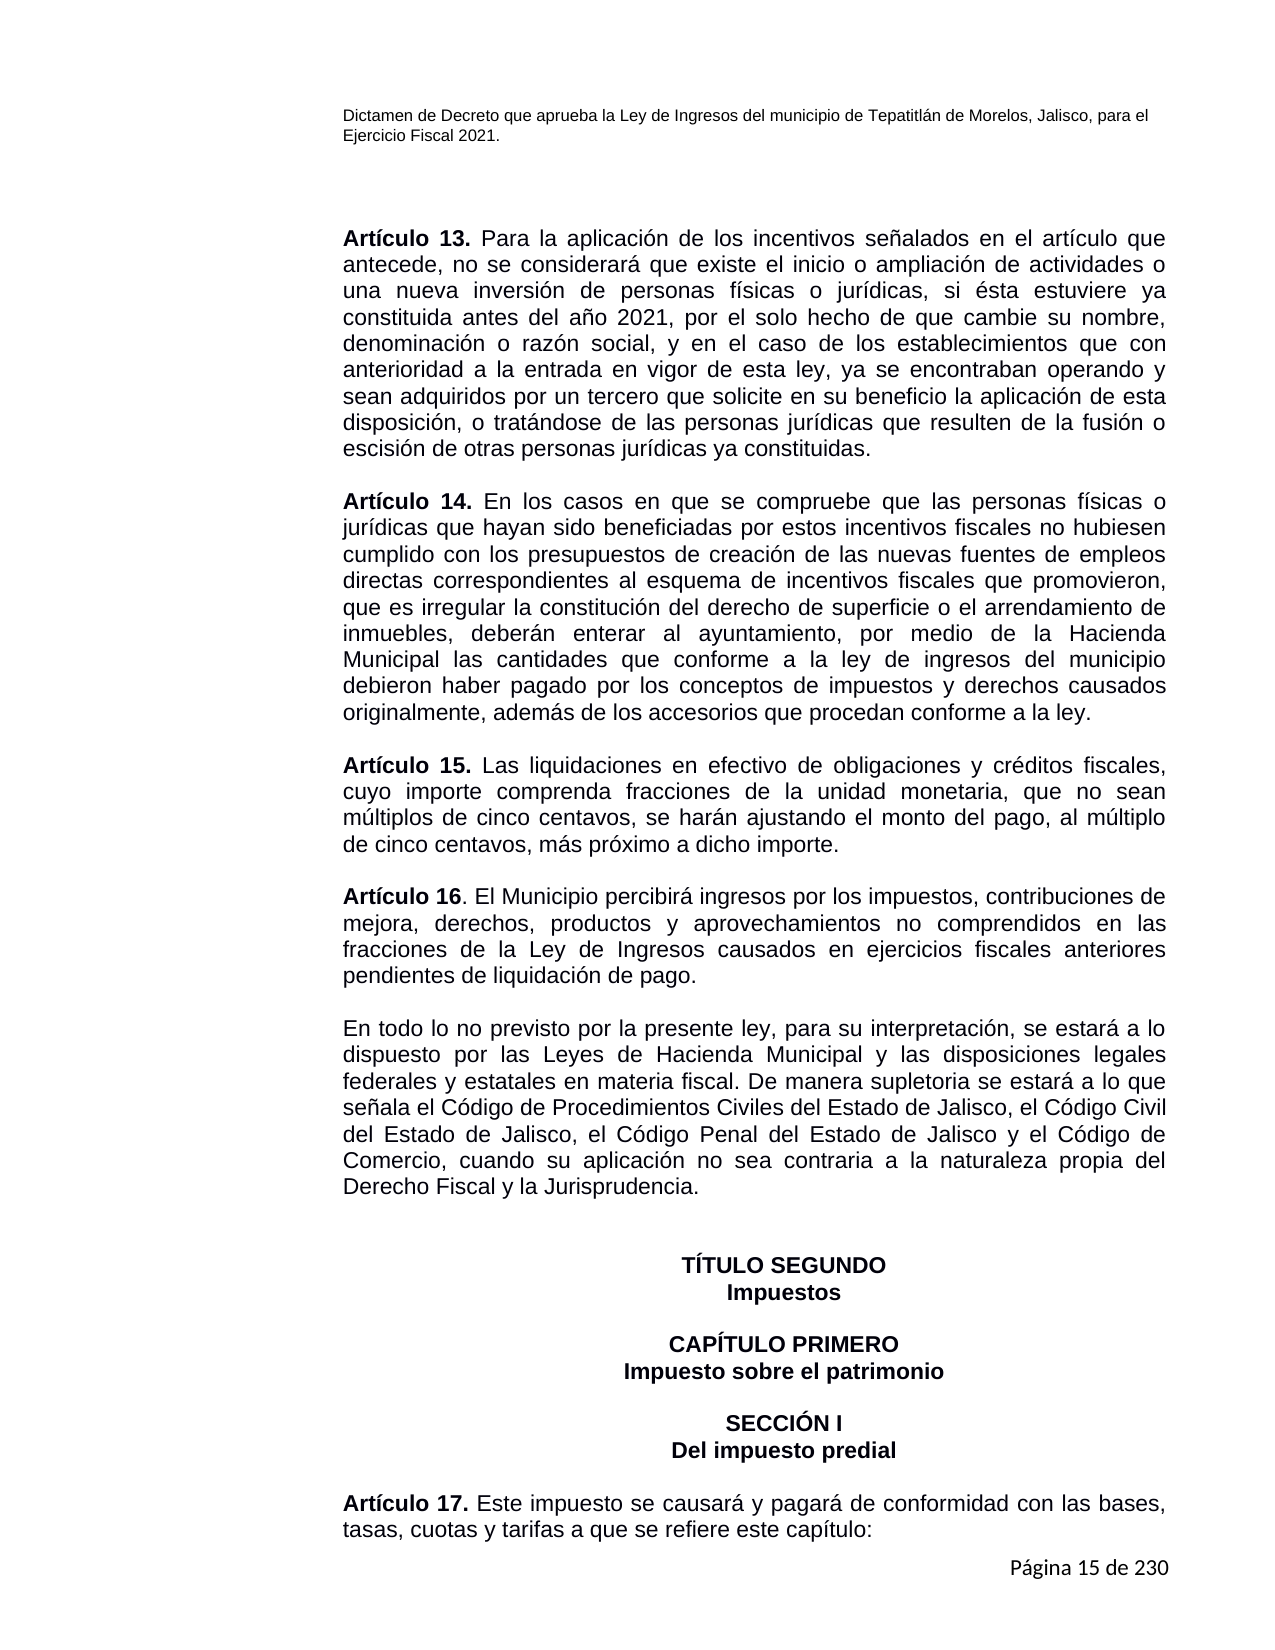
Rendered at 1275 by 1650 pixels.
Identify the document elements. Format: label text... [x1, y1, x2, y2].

text Artículo 16. El Municipio percibirá ingresos por los impuestos, contribuciones de mejora, derechos, productos y aprovechamientos no comprendidos en las fracciones de la Ley de Ingresos causados en ejercicios fiscales anteriores pendientes de liquidación de pago. [343, 883, 1167, 989]
text Artículo 15. Las liquidaciones en efectivo de obligaciones y créditos fiscales, cuyo importe comprenda fracciones de la unidad monetaria, que no sean múltiplos de cinco centavos, se harán ajustando el monto del pago, al múltiplo de cinco centavos, más próximo a dicho importe. [343, 752, 1167, 857]
text Del impuesto predial [401, 1437, 1167, 1463]
text CAPÍTULO PRIMERO [401, 1331, 1167, 1358]
text Artículo 17. Este impuesto se causará y pagará de conformidad con las bases, tasas, cuotas y tarifas a que se refiere este capítulo: [343, 1489, 1167, 1542]
text TÍTULO SEGUNDO [401, 1252, 1167, 1279]
text Artículo 13. Para la aplicación de los incentivos señalados en el artículo que antecede, no se considerará que existe el inicio o ampliación de actividades o una nueva inversión de personas físicas o jurídicas, si ésta estuviere ya constituida antes del año 2021, por el solo hecho de que cambie su nombre, denominación o razón social, y en el caso de los establecimientos que con anterioridad a la entrada en vigor de esta ley, ya se encontraban operando y sean adquiridos por un tercero que solicite en su beneficio la aplicación de esta disposición, o tratándose de las personas jurídicas que resulten de la fusión o escisión de otras personas jurídicas ya constituidas. [343, 224, 1167, 462]
text Artículo 14. En los casos en que se compruebe que las personas físicas o jurídicas que hayan sido beneficiadas por estos incentivos fiscales no hubiesen cumplido con los presupuestos de creación de las nuevas fuentes de empleos directas correspondientes al esquema de incentivos fiscales que promovieron, que es irregular la constitución del derecho de superficie o el arrendamiento de inmuebles, deberán enterar al ayuntamiento, por medio de la Hacienda Municipal las cantidades que conforme a la ley de ingresos del municipio debieron haber pagado por los conceptos de impuestos y derechos causados originalmente, además de los accesorios que procedan conforme a la ley. [343, 488, 1167, 725]
text En todo lo no previsto por la presente ley, para su interpretación, se estará a lo dispuesto por las Leyes de Hacienda Municipal y las disposiciones legales federales y estatales en materia fiscal. De manera supletoria se estará a lo que señala el Código de Procedimientos Civiles del Estado de Jalisco, el Código Civil del Estado de Jalisco, el Código Penal del Estado de Jalisco y el Código de Comercio, cuando su aplicación no sea contraria a la naturaleza propia del Derecho Fiscal y la Jurisprudencia. [343, 1015, 1167, 1199]
text Impuestos [401, 1279, 1167, 1305]
text SECCIÓN I [401, 1410, 1167, 1437]
text Impuesto sobre el patrimonio [401, 1358, 1167, 1384]
